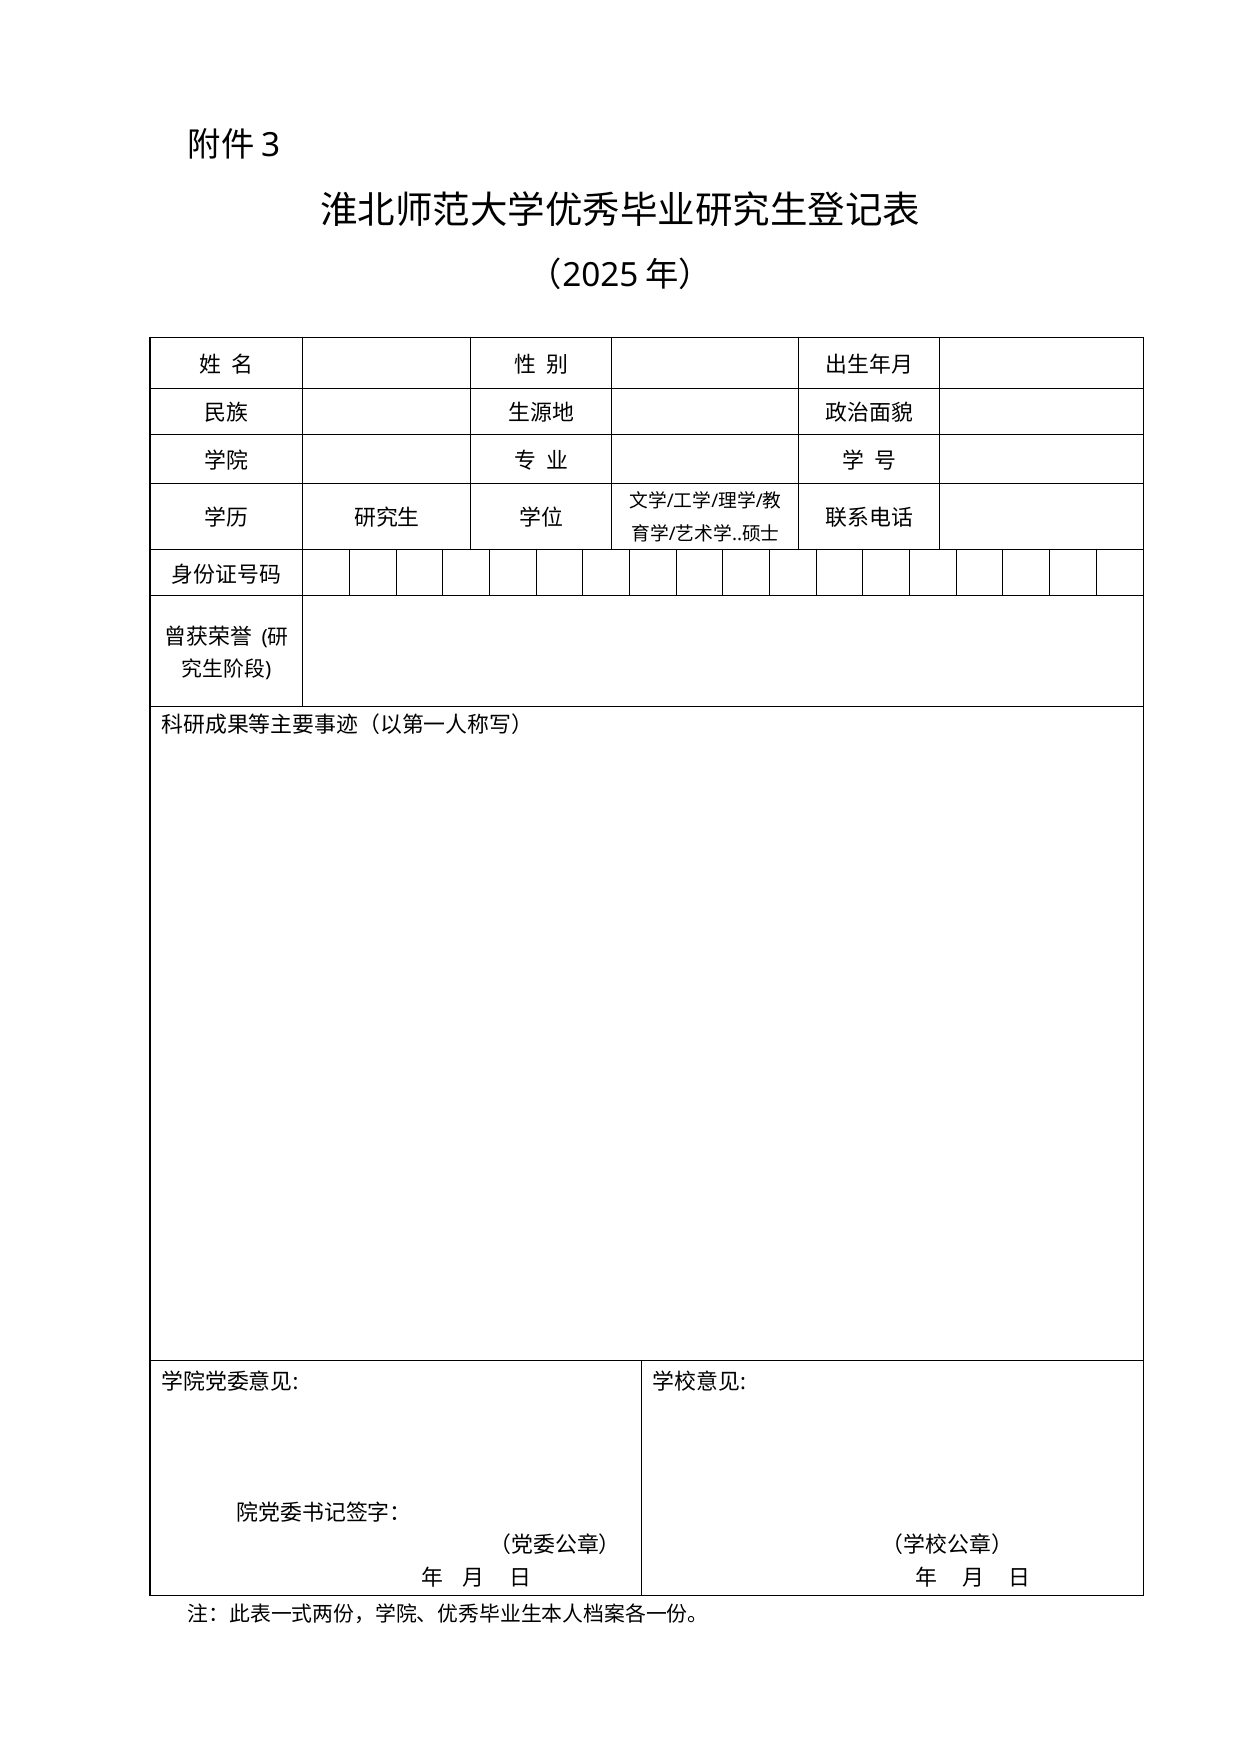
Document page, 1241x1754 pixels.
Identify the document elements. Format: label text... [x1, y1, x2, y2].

table_cell [612, 435, 798, 482]
table_cell [443, 550, 489, 595]
table_cell [817, 550, 862, 595]
table_header 性 别 [471, 338, 611, 387]
table_header [940, 338, 1143, 387]
table_cell [303, 389, 470, 434]
table_cell 学院 [151, 435, 302, 482]
table_cell [723, 550, 769, 595]
table_cell [583, 550, 629, 595]
table_cell 学历 [151, 484, 302, 548]
table_header 出生年月 [799, 338, 939, 387]
table_cell 科研成果等主要事迹（以第一人称写） [151, 707, 1143, 1360]
table_cell 学院党委意见: 院党委书记签字： （党委公章） 年 月 日 [151, 1361, 641, 1595]
table_cell [1050, 550, 1096, 595]
table_cell [677, 550, 722, 595]
table_header [612, 338, 798, 387]
table_cell [303, 435, 470, 482]
table_header [303, 338, 470, 387]
table_cell 研究生 [303, 484, 470, 548]
table_cell [770, 550, 816, 595]
table_cell [910, 550, 956, 595]
table_cell [350, 550, 396, 595]
table_cell [940, 484, 1143, 548]
table_cell 专 业 [471, 435, 611, 482]
table_cell 学校意见: （学校公章） 年 月 日 [642, 1361, 1143, 1595]
table_cell [940, 389, 1143, 434]
table_cell 政治面貌 [799, 389, 939, 434]
text 附件3 [187, 109, 1053, 174]
table_cell [1097, 550, 1143, 595]
table_cell [303, 596, 1143, 706]
table_cell [863, 550, 909, 595]
table_header 姓 名 [151, 338, 302, 387]
table_cell 身份证号码 [151, 550, 302, 595]
table_cell [957, 550, 1002, 595]
text 淮北师范大学优秀毕业研究生登记表 [187, 174, 1053, 239]
table_cell [630, 550, 676, 595]
table_cell [490, 550, 536, 595]
table_cell [612, 389, 798, 434]
table_cell [1003, 550, 1049, 595]
table_cell 生源地 [471, 389, 611, 434]
table_cell [397, 550, 442, 595]
table_cell 民族 [151, 389, 302, 434]
table_cell [940, 435, 1143, 482]
text 注：此表一式两份，学院、优秀毕业生本人档案各一份。 [187, 1596, 1053, 1628]
text （2025年） [187, 239, 1053, 304]
table_cell [537, 550, 582, 595]
table_cell 学位 [471, 484, 611, 548]
table_cell 联系电话 [799, 484, 939, 548]
table_cell [303, 550, 349, 595]
table_cell 曾获荣誉 (研究生阶段) [151, 596, 302, 706]
table_cell 学 号 [799, 435, 939, 482]
table_cell 文学/工学/理学/教育学/艺术学..硕士 [612, 484, 798, 548]
